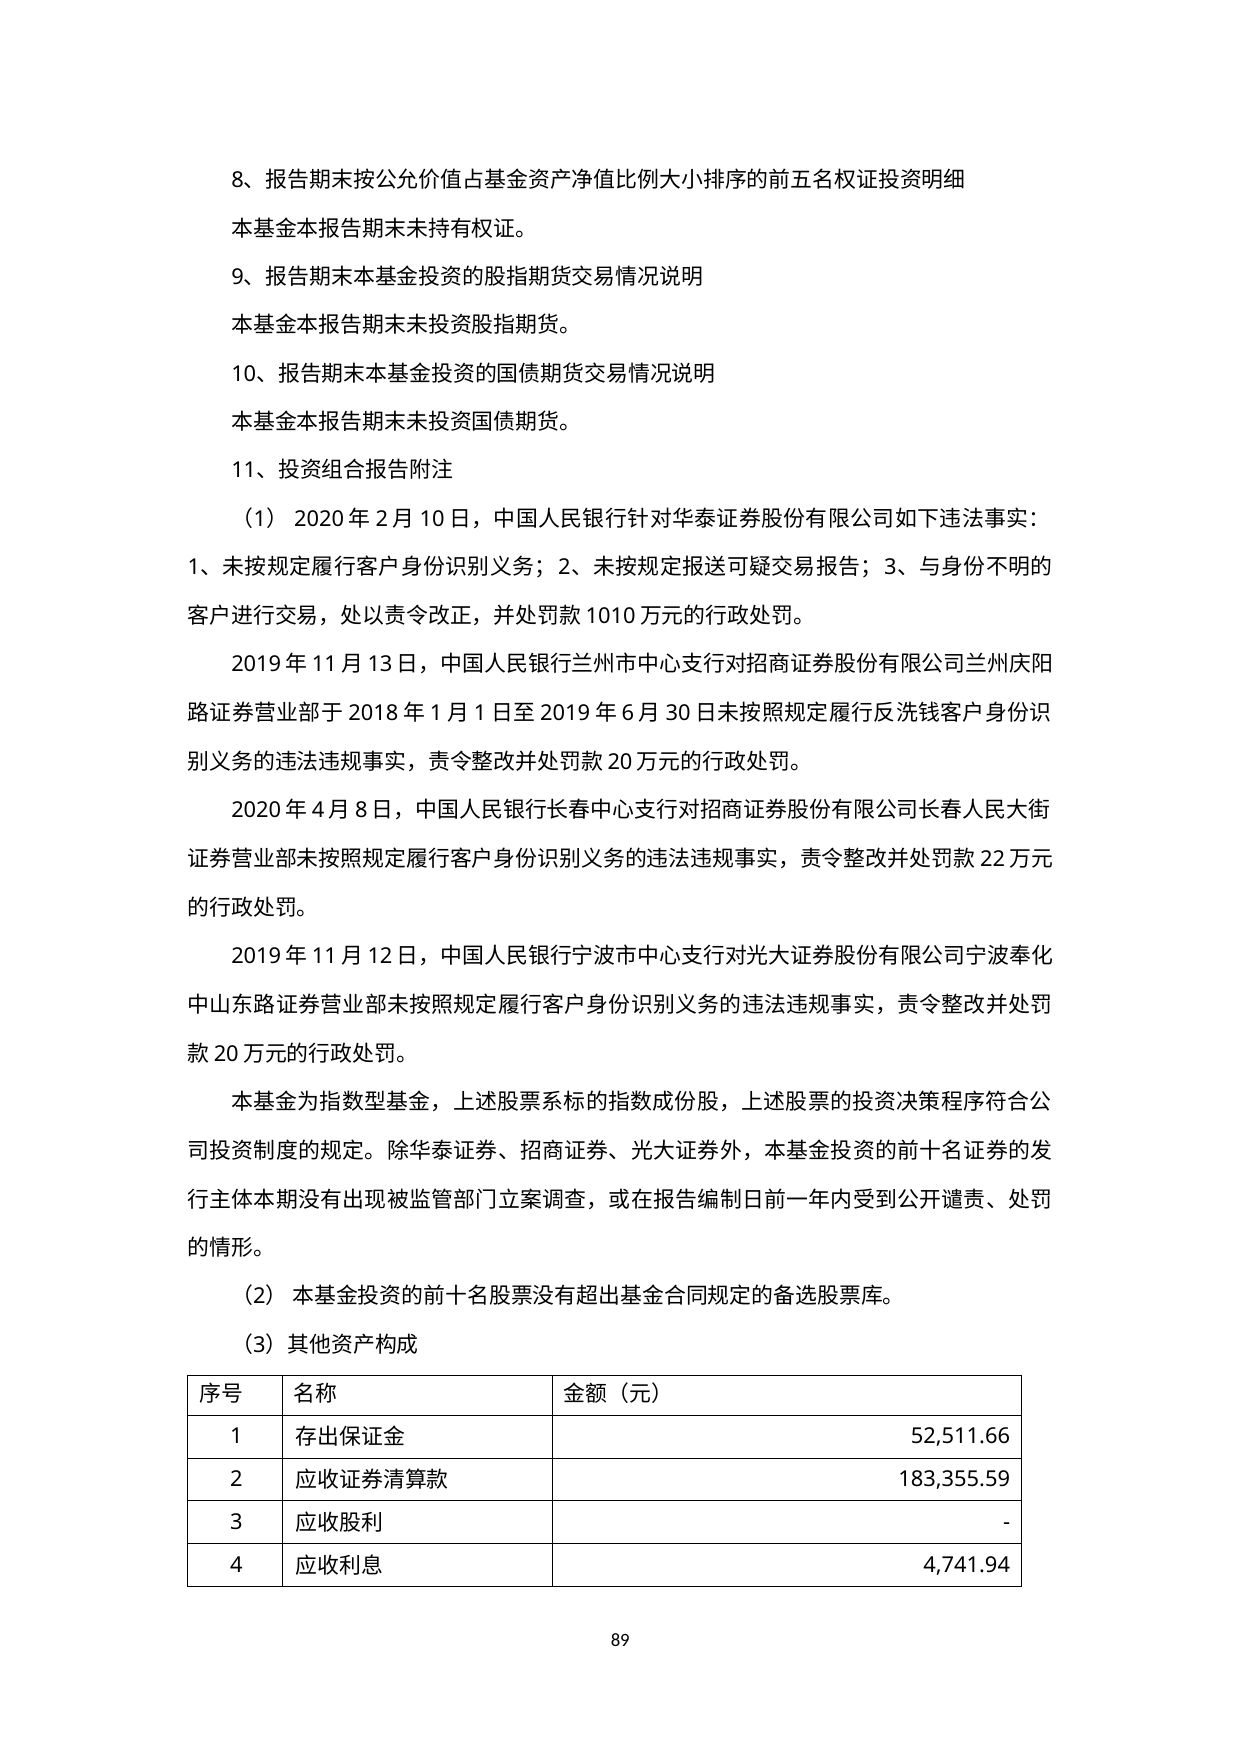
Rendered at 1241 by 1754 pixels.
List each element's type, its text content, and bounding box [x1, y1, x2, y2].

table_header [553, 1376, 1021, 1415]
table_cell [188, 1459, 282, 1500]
text 2019年11月12日，中国人民银行宁波市中心支行对光大证券股份有限公司宁波奉化中山东路证券营业部未按照规定履行客户身份识别义务的违法违规事实，责令整改并处罚款20万元的行政处罚。 [187, 938, 1053, 1068]
text （3）其他资产构成 [187, 1327, 1053, 1359]
text （2） 本基金投资的前十名股票没有超出基金合同规定的备选股票库。 [187, 1278, 1053, 1311]
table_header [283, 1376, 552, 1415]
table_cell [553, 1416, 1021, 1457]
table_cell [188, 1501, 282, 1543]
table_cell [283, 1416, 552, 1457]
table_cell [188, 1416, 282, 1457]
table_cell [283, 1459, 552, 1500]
text 2019年11月13日，中国人民银行兰州市中心支行对招商证券股份有限公司兰州庆阳路证券营业部于2018年1月1日至2019年6月30日未按照规定履行反洗钱客户身份识别义务的违法违规事实，责令整改并处罚款20万元的行政处罚。 [187, 646, 1053, 776]
text 本基金本报告期末未持有权证。 [187, 210, 1053, 243]
text 2020年4月8日，中国人民银行长春中心支行对招商证券股份有限公司长春人民大街证券营业部未按照规定履行客户身份识别义务的违法违规事实，责令整改并处罚款22万元的行政处罚。 [187, 792, 1053, 922]
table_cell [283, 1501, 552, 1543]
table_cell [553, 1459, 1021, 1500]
text 8、报告期末按公允价值占基金资产净值比例大小排序的前五名权证投资明细 [187, 162, 1053, 194]
text 10、报告期末本基金投资的国债期货交易情况说明 [187, 355, 1053, 388]
text 本基金为指数型基金，上述股票系标的指数成份股，上述股票的投资决策程序符合公司投资制度的规定。除华泰证券、招商证券、光大证券外，本基金投资的前十名证券的发行主体本期没有出现被监管部门立案调查，或在报告编制日前一年内受到公开谴责、处罚的情形。 [187, 1084, 1053, 1262]
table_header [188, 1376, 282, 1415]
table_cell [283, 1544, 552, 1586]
text （1） 2020年2月10日，中国人民银行针对华泰证券股份有限公司如下违法事实：1、未按规定履行客户身份识别义务；2、未按规定报送可疑交易报告；3、与身份不明的客户进行交易，处以责令改正，并处罚款1010万元的行政处罚。 [187, 500, 1053, 630]
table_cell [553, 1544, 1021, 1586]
text 本基金本报告期末未投资国债期货。 [187, 404, 1053, 436]
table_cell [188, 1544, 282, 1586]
text 11、投资组合报告附注 [187, 452, 1053, 484]
text 本基金本报告期末未投资股指期货。 [187, 307, 1053, 339]
text 9、报告期末本基金投资的股指期货交易情况说明 [187, 259, 1053, 291]
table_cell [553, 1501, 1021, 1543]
